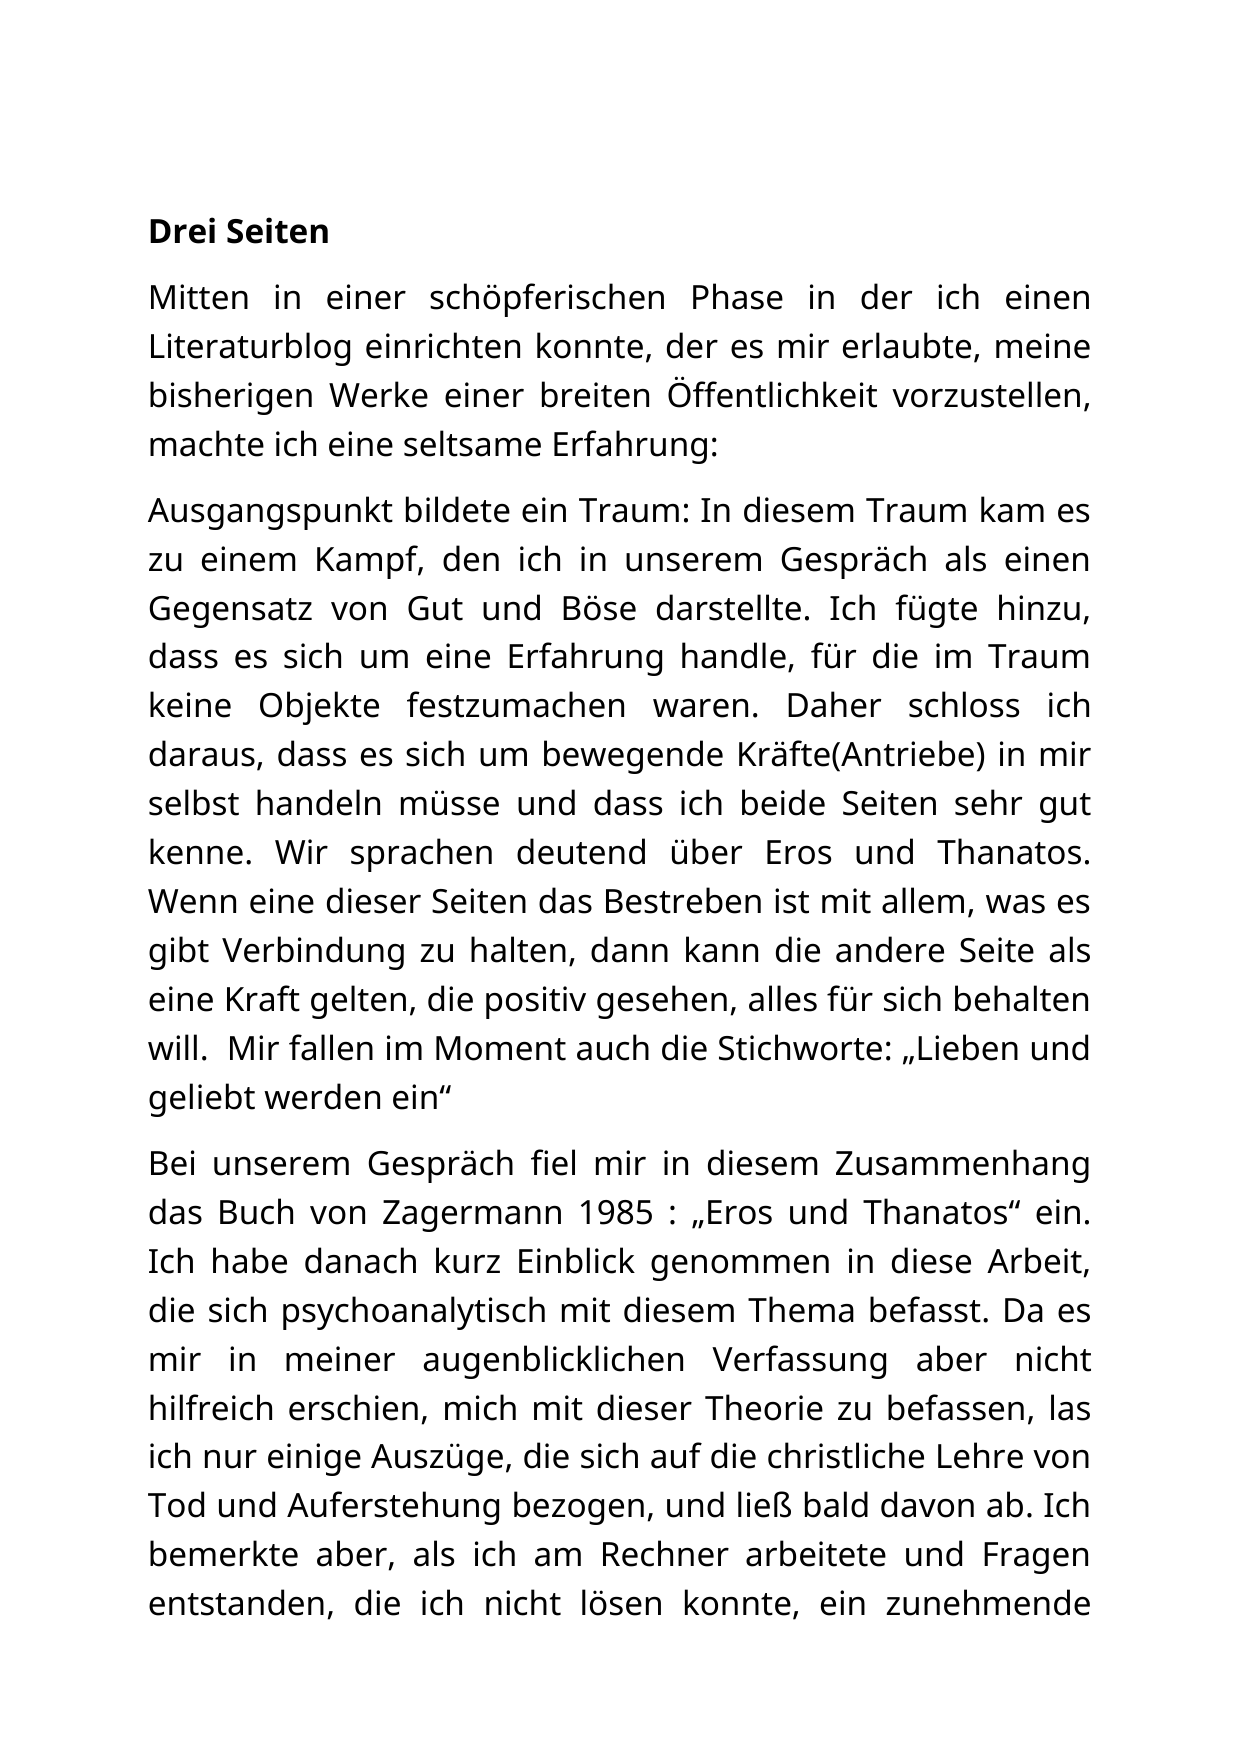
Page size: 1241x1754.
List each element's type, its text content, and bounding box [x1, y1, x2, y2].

text Drei Seiten [148, 208, 1093, 254]
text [148, 1139, 1093, 1626]
text Mitten in einer schöpferischen Phase in der ich einen Literaturblog einrichten konnte, der es mir erlaubte, meine bisherigen Werke einer breiten Öffentlichkeit vorzustellen, machte ich eine seltsame Erfahrung: [148, 274, 1093, 466]
text Ausgangspunkt bildete ein Traum: In diesem Traum kam es zu einem Kampf, den ich in unserem Gespräch als einen Gegensatz von Gut und Böse darstellte. Ich fügte hinzu, dass es sich um eine Erfahrung handle, für die im Traum keine Objekte festzumachen waren. Daher schloss ich daraus, dass es sich um bewegende Kräfte(Antriebe) in mir selbst handeln müsse und dass ich beide Seiten sehr gut kenne. Wir sprachen deutend über Eros und Thanatos. Wenn eine dieser Seiten das Bestreben ist mit allem, was es gibt Verbindung zu halten, dann kann die andere Seite als eine Kraft gelten, die positiv gesehen, alles für sich behalten will. Mir fallen im Moment auch die Stichworte: „Lieben und geliebt werden ein“ [148, 486, 1093, 1119]
